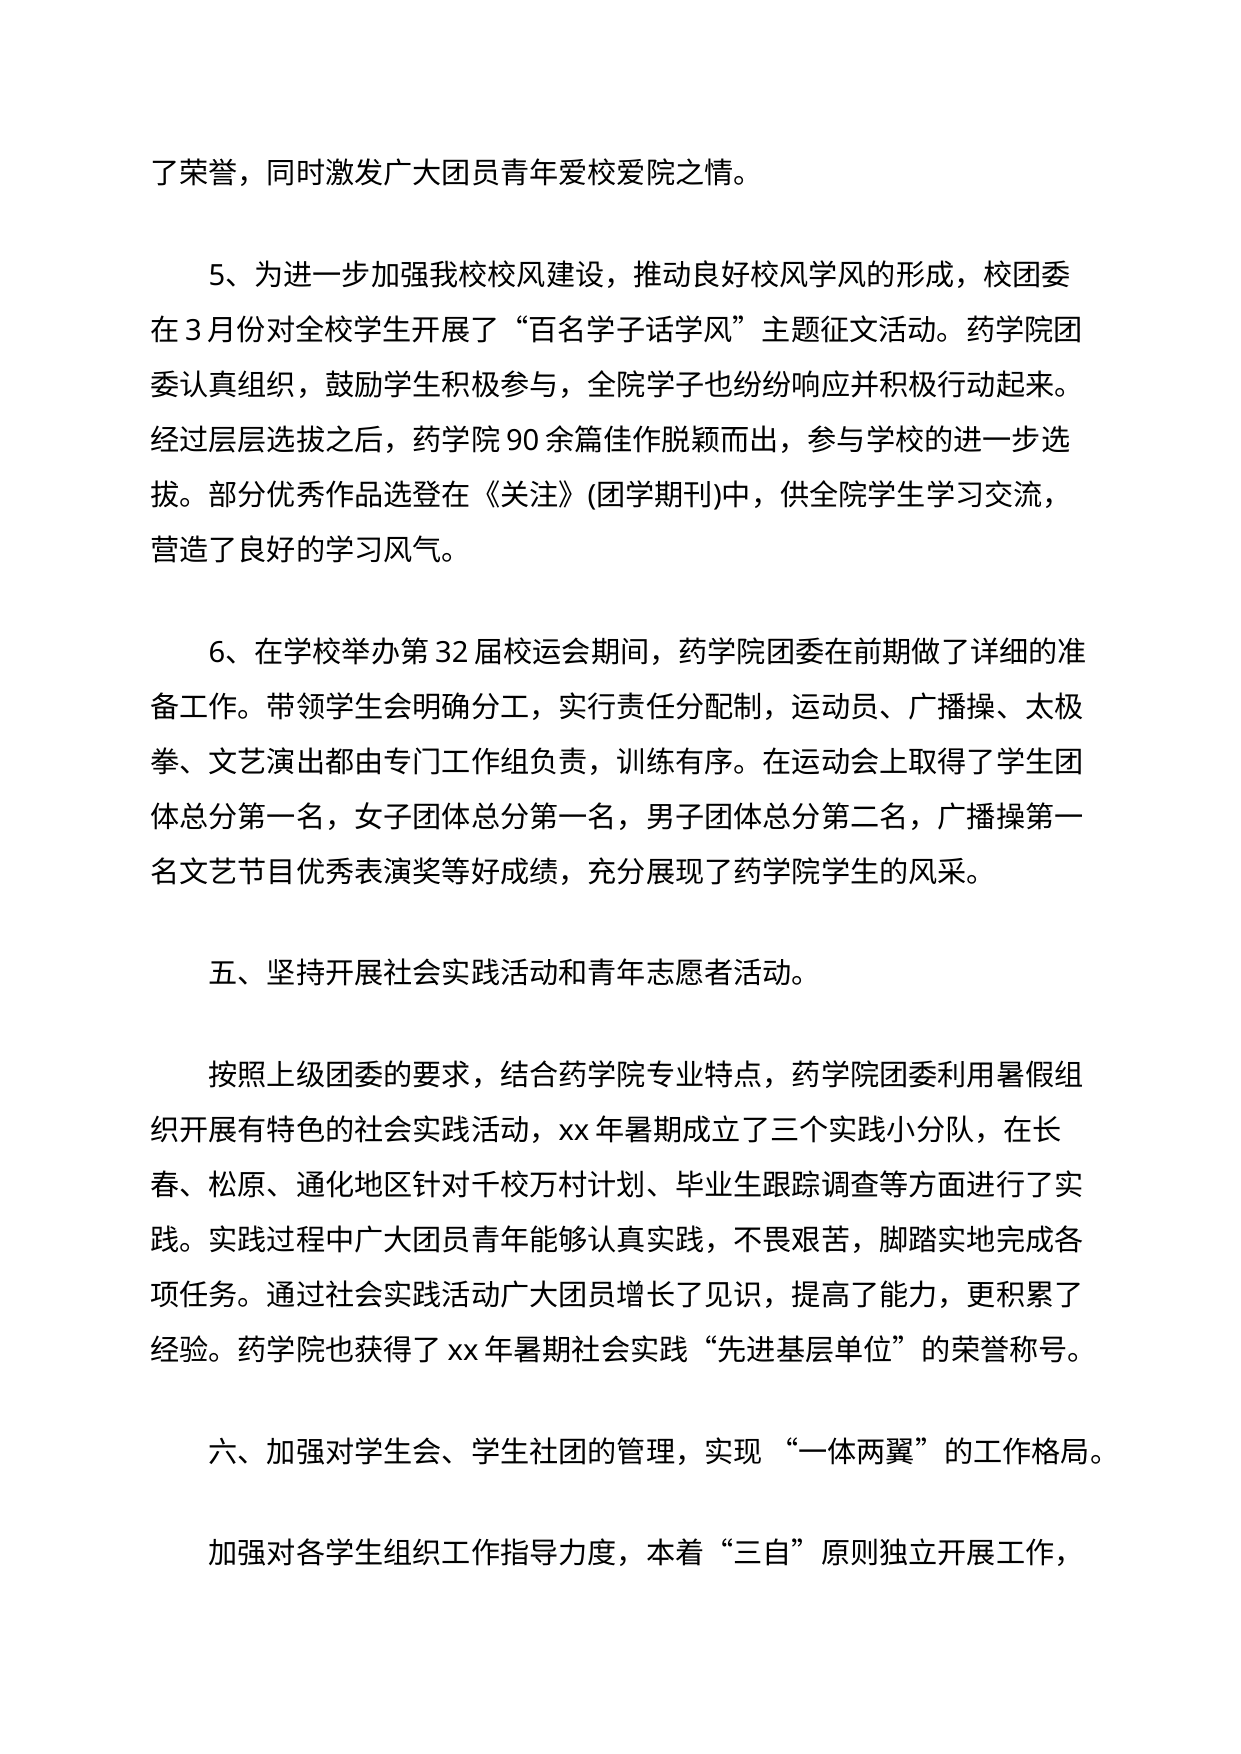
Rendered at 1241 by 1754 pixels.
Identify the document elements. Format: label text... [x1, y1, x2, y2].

text 5、为进一步加强我校校风建设，推动良好校风学风的形成，校团委在3月份对全校学生开展了“百名学子话学风”主题征文活动。药学院团委认真组织，鼓励学生积极参与，全院学子也纷纷响应并积极行动起来。经过层层选拔之后，药学院90余篇佳作脱颖而出，参与学校的进一步选拔。部分优秀作品选登在《关注》(团学期刊)中，供全院学生学习交流，营造了良好的学习风气。 [150, 252, 1090, 569]
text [150, 150, 1090, 192]
text 五、坚持开展社会实践活动和青年志愿者活动。 [150, 950, 1090, 992]
text 按照上级团委的要求，结合药学院专业特点，药学院团委利用暑假组织开展有特色的社会实践活动，xx年暑期成立了三个实践小分队，在长春、松原、通化地区针对千校万村计划、毕业生跟踪调查等方面进行了实践。实践过程中广大团员青年能够认真实践，不畏艰苦，脚踏实地完成各项任务。通过社会实践活动广大团员增长了见识，提高了能力，更积累了经验。药学院也获得了xx年暑期社会实践“先进基层单位”的荣誉称号。 [150, 1052, 1090, 1369]
text 六、加强对学生会、学生社团的管理，实现 “一体两翼”的工作格局。 [150, 1428, 1090, 1471]
text 6、在学校举办第32届校运会期间，药学院团委在前期做了详细的准备工作。带领学生会明确分工，实行责任分配制，运动员、广播操、太极拳、文艺演出都由专门工作组负责，训练有序。在运动会上取得了学生团体总分第一名，女子团体总分第一名，男子团体总分第二名，广播操第一名文艺节目优秀表演奖等好成绩，充分展现了药学院学生的风采。 [150, 628, 1090, 890]
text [150, 1530, 1090, 1572]
